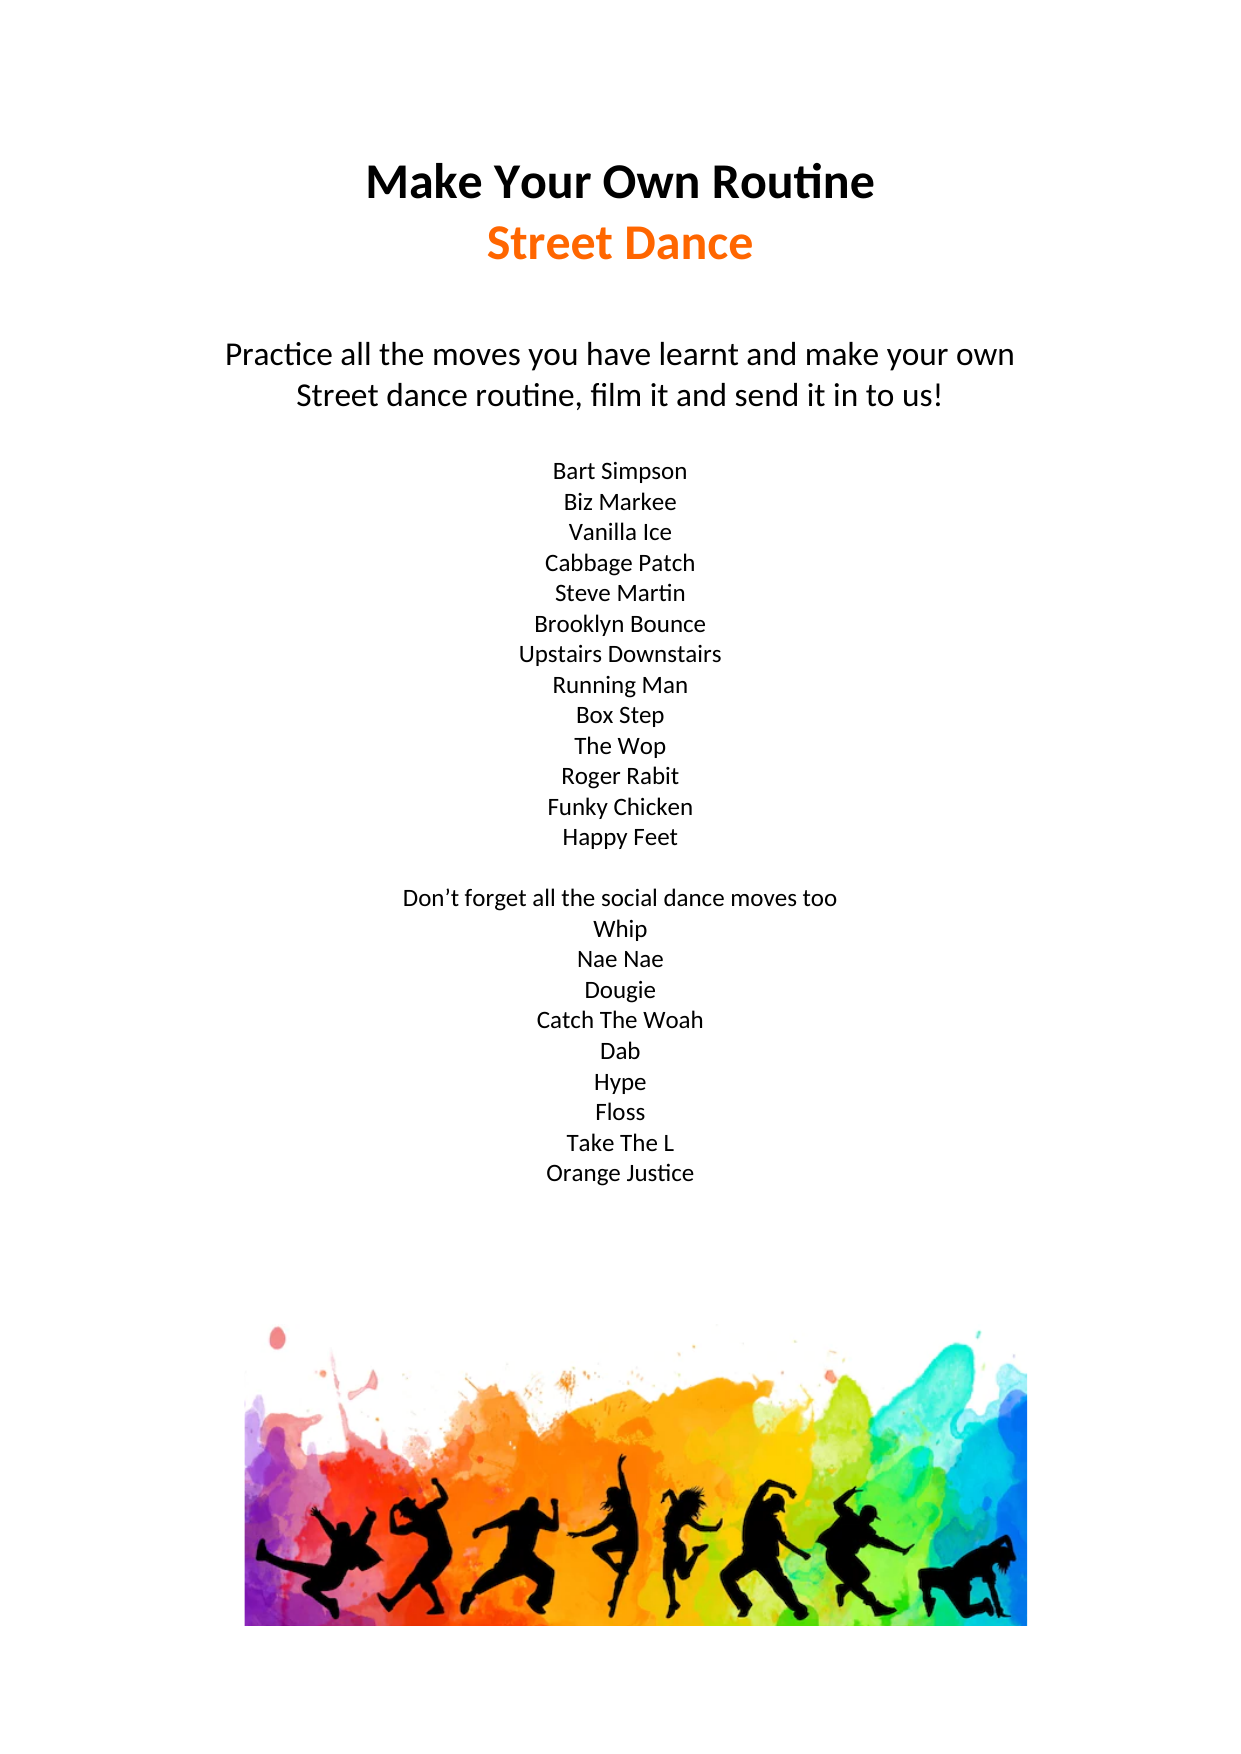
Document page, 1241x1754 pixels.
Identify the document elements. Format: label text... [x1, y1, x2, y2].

text The Wop [187, 730, 1053, 761]
text Bart Simpson [187, 455, 1053, 486]
text Roger Rabit [187, 761, 1053, 791]
text Happy Feet [187, 822, 1053, 852]
text Nae Nae [187, 944, 1053, 974]
text Funky Chicken [187, 791, 1053, 822]
text Make Your Own Routine [187, 150, 1053, 211]
text Catch The Woah [187, 1005, 1053, 1035]
text Hype [187, 1066, 1053, 1096]
text Cabbage Patch [187, 547, 1053, 577]
text Street Dance [187, 211, 1053, 272]
text Box Step [187, 699, 1053, 730]
text Orange Justice [187, 1157, 1053, 1188]
text Vanilla Ice [187, 516, 1053, 547]
text Floss [187, 1096, 1053, 1127]
text Whip [187, 913, 1053, 944]
text Steve Martin [187, 577, 1053, 608]
text Practice all the moves you have learnt and make your own Street dance routine, film it and send it in to us! [187, 333, 1053, 414]
text Dab [187, 1035, 1053, 1066]
text Take The L [187, 1127, 1053, 1157]
text Don’t forget all the social dance moves too [187, 883, 1053, 913]
text Upstairs Downstairs [187, 638, 1053, 669]
text Biz Markee [187, 486, 1053, 516]
text Dougie [187, 974, 1053, 1005]
text Running Man [187, 669, 1053, 699]
text Brooklyn Bounce [187, 608, 1053, 638]
